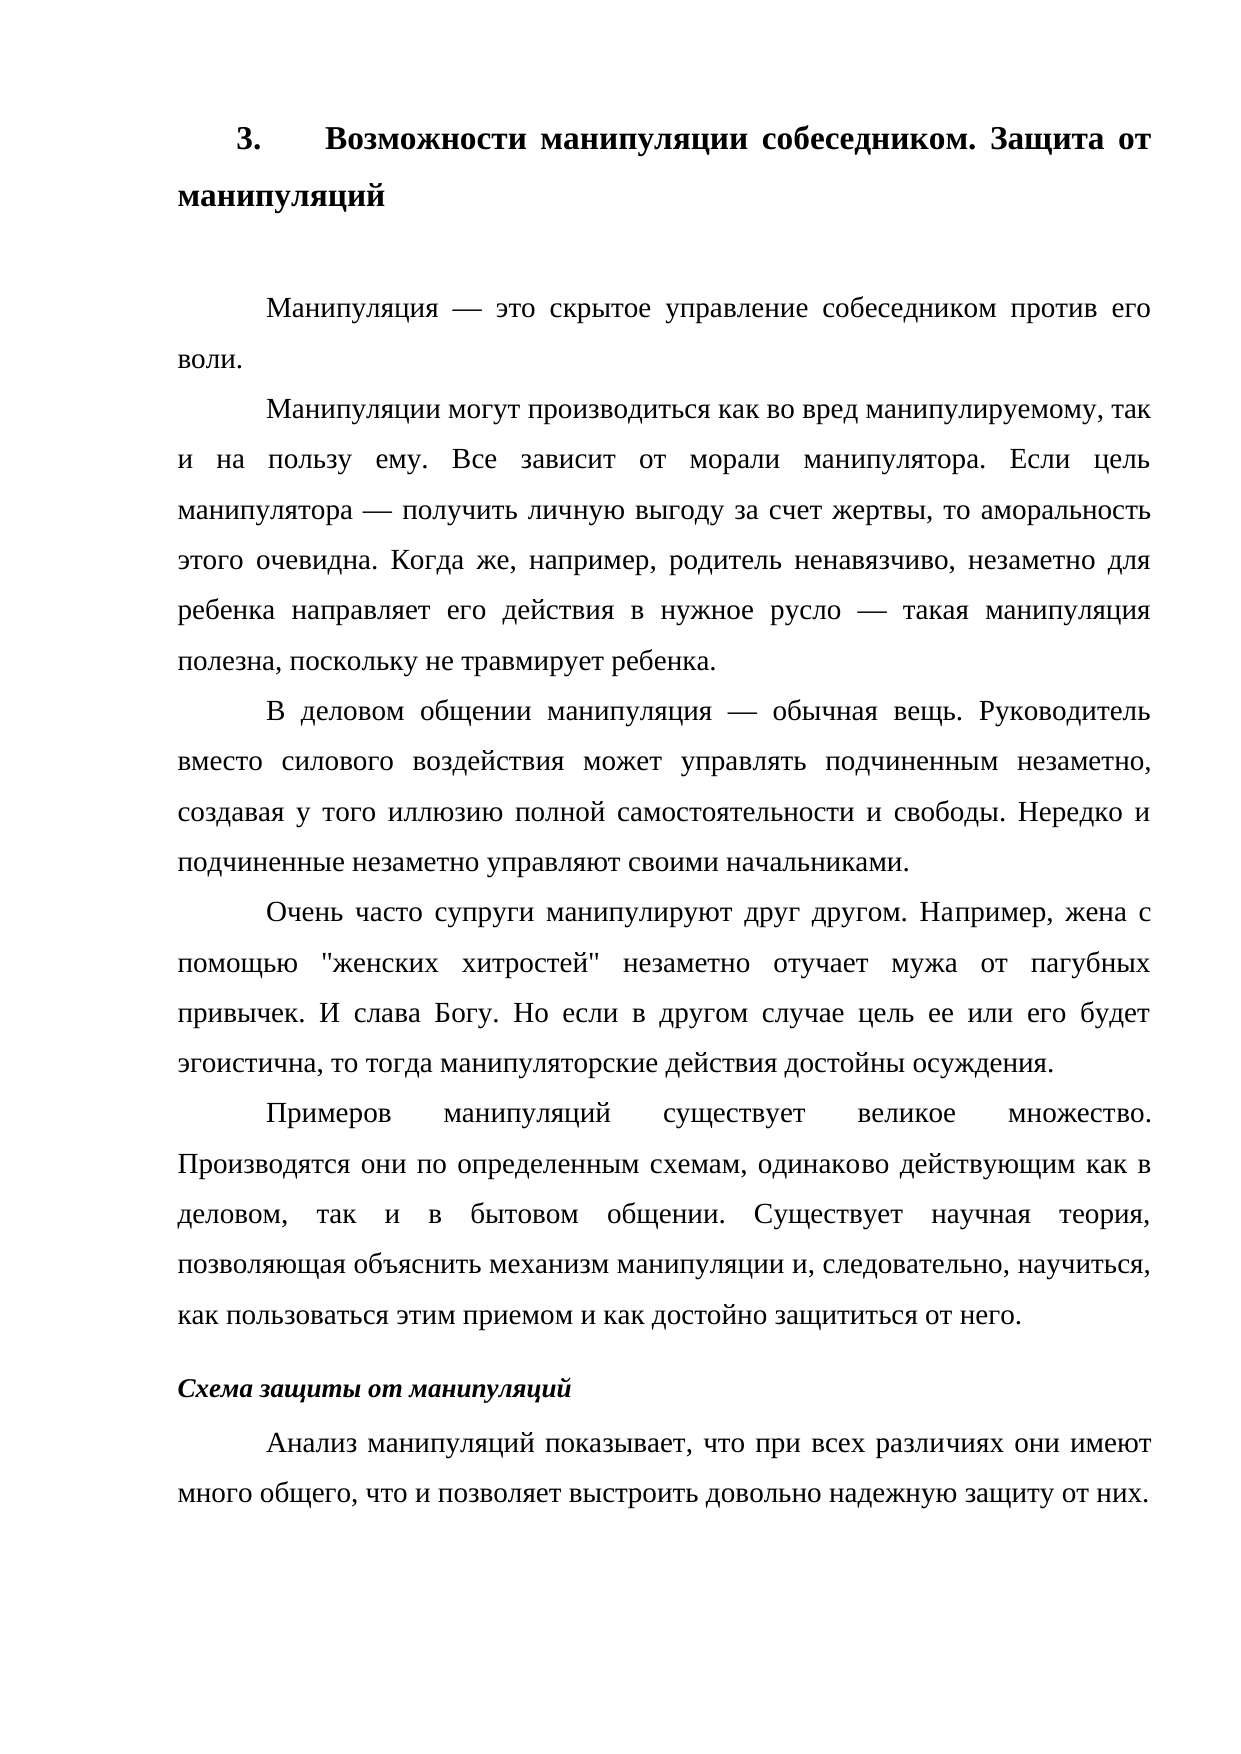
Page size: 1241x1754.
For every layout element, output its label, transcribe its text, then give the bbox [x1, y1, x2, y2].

text Анализ манипуляций показывает, что при всех различиях они имеют много общего, что и позволяет выстроить довольно надежную защиту от них. [177, 1425, 1152, 1509]
text Примеров манипуляций существует великое множество. Производятся они по определенным схемам, одинаково действующим как в деловом, так и в бытовом общении. Существует научная теория, позволяющая объяснить механизм манипуляции и, следовательно, научиться, как пользоваться этим приемом и как достойно защититься от него. [177, 1096, 1152, 1330]
text Манипуляция — это скрытое управление собеседником против его воли. [177, 291, 1152, 374]
text Манипуляции могут производиться как во вред манипулируемому, так и на пользу ему. Все зависит от морали манипулятора. Если цель манипулятора — получить личную выгоду за счет жертвы, то аморальность этого очевидна. Когда же, например, родитель ненавязчиво, незаметно для ребенка направляет его действия в нужное русло — такая манипуляция полезна, поскольку не травмирует ребенка. [177, 391, 1152, 676]
text Очень часто супруги манипулируют друг другом. Например, жена с помощью "женских хитростей" незаметно отучает мужа от пагубных привычек. И слава Богу. Но если в другом случае цель ее или его будет эгоистична, то тогда манипуляторские действия достойны осуждения. [177, 894, 1152, 1079]
subtitle Схема защиты от манипуляций [177, 1372, 1152, 1403]
text В деловом общении манипуляция — обычная вещь. Руководитель вместо силового воздействия может управлять подчиненным незаметно, создавая у того иллюзию полной самостоятельности и свободы. Нередко и подчиненные незаметно управляют своими начальниками. [177, 693, 1152, 878]
text 3. Возможности манипуляции собеседником. Защита от манипуляций [177, 118, 1152, 214]
